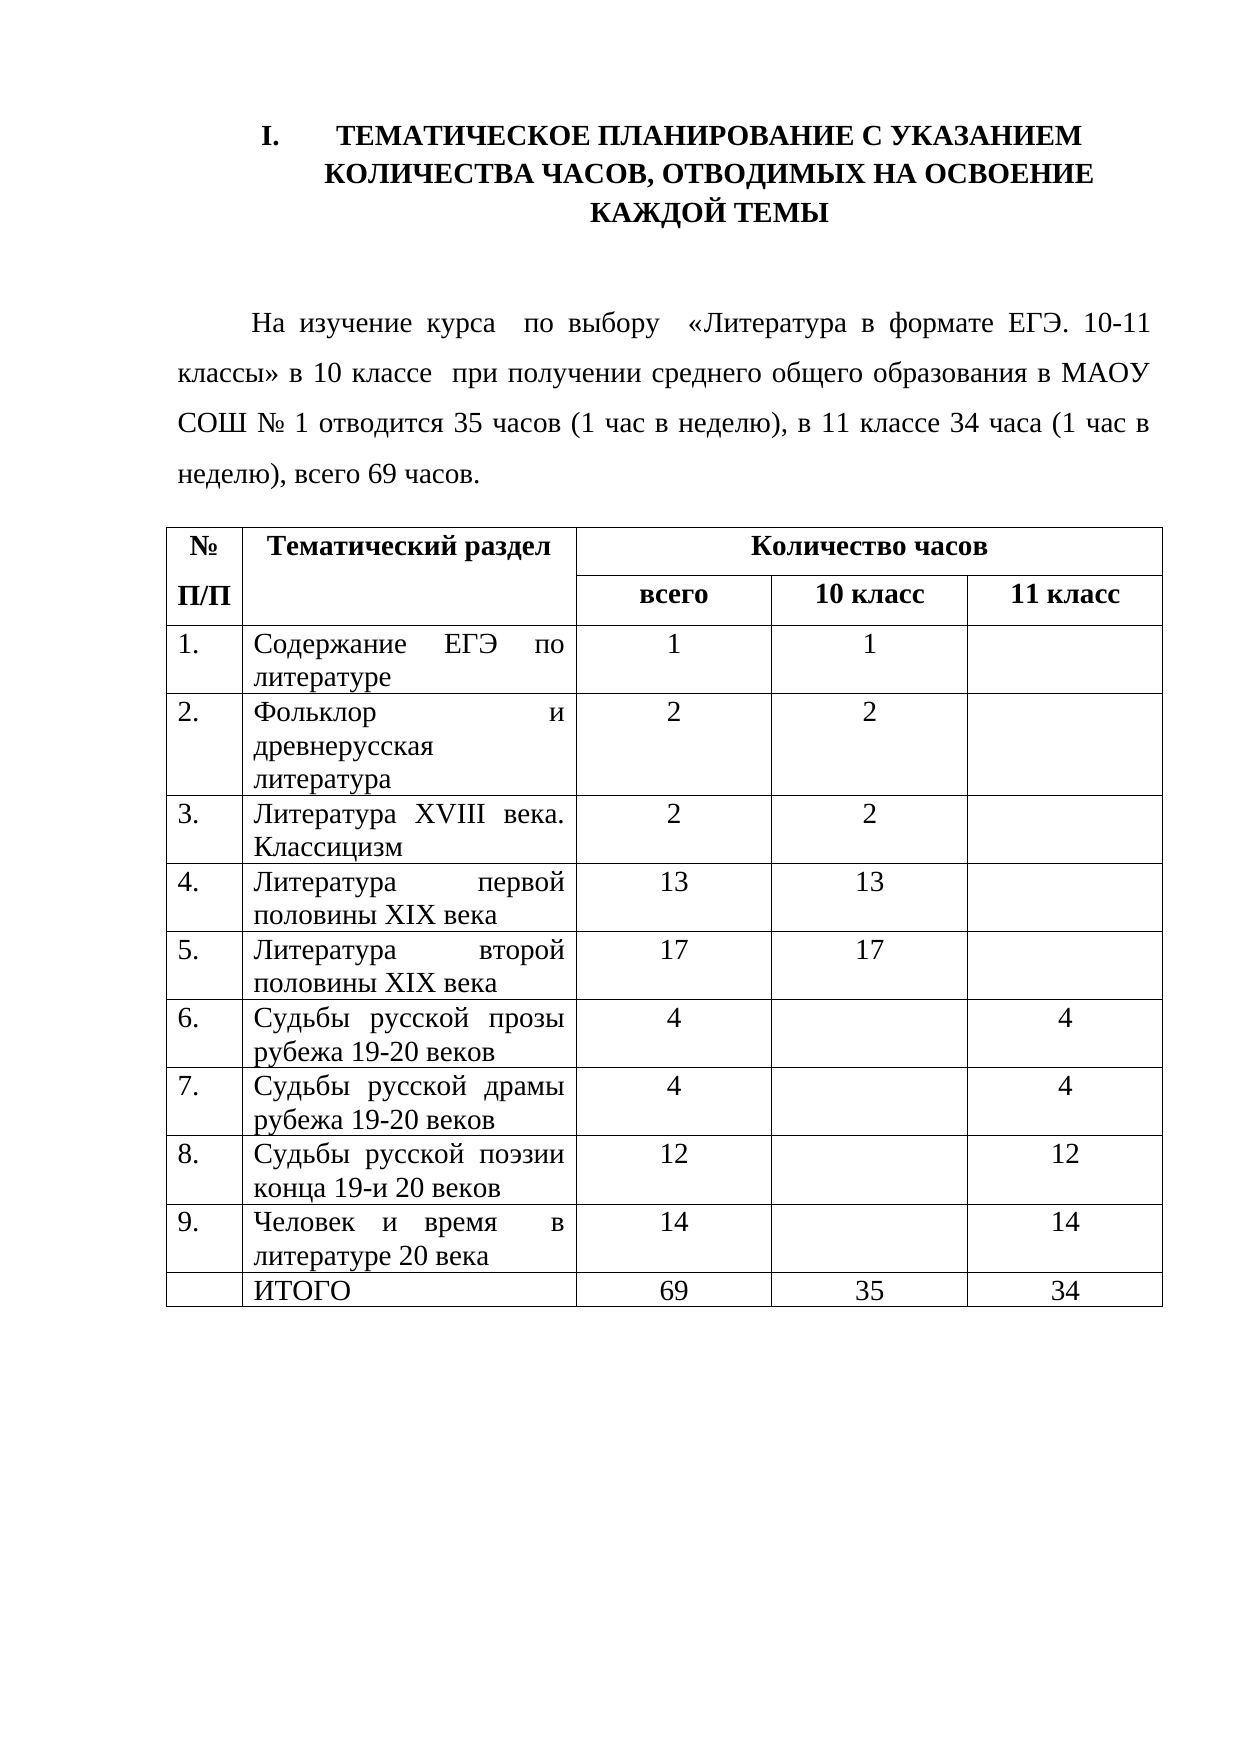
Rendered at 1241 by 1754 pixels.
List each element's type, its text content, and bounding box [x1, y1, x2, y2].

table_cell 17 [772, 932, 967, 999]
table_cell [167, 1273, 242, 1306]
table_cell 11 класс [968, 576, 1162, 625]
table_cell [167, 626, 242, 693]
table_cell [968, 864, 1162, 931]
table_cell [772, 1205, 967, 1272]
table_cell [167, 796, 242, 863]
table_cell [167, 694, 242, 795]
table_cell Литература первой половины XIX века [243, 864, 576, 931]
table_cell 13 [772, 864, 967, 931]
table_cell 4 [577, 1000, 771, 1067]
table_cell 1 [577, 626, 771, 693]
table_cell 34 [968, 1273, 1162, 1306]
table_cell Человек и время в литературе 20 века [243, 1205, 576, 1272]
table_cell Судьбы русской прозы рубежа 19-20 веков [243, 1000, 576, 1067]
table_cell Фольклор и древнерусская литература [243, 694, 576, 795]
table_cell [772, 1136, 967, 1203]
table_cell Судьбы русской драмы рубежа 19-20 веков [243, 1068, 576, 1135]
table_cell [167, 1205, 242, 1272]
table_cell 4 [968, 1068, 1162, 1135]
table_cell Литература XVIII века. Классицизм [243, 796, 576, 863]
table_cell 17 [577, 932, 771, 999]
list ТЕМАТИЧЕСКОЕ ПЛАНИРОВАНИЕ С УКАЗАНИЕМ КОЛИЧЕСТВА ЧАСОВ, ОТВОДИМЫХ НА ОСВОЕНИЕ КАЖДОЙ ТЕМЫ [192, 118, 1152, 229]
table_cell [167, 1068, 242, 1135]
table_cell [167, 864, 242, 931]
table_cell [968, 626, 1162, 693]
table_cell [772, 1068, 967, 1135]
table_header № П/П [167, 528, 242, 625]
table_header Количество часов [577, 528, 1162, 575]
table_cell ИТОГО [243, 1273, 576, 1306]
table_cell [968, 796, 1162, 863]
table_cell Судьбы русской поэзии конца 19-и 20 веков [243, 1136, 576, 1203]
table_cell [968, 694, 1162, 795]
table_cell 2 [577, 694, 771, 795]
table_cell [968, 932, 1162, 999]
table_cell [772, 1000, 967, 1067]
table_cell [167, 1000, 242, 1067]
table_cell 12 [577, 1136, 771, 1203]
table_cell 4 [968, 1000, 1162, 1067]
table_header Тематический раздел [243, 528, 576, 625]
table_cell Литература второй половины XIX века [243, 932, 576, 999]
table_cell 13 [577, 864, 771, 931]
table_cell 2 [577, 796, 771, 863]
table_cell 2 [772, 694, 967, 795]
table_cell [167, 1136, 242, 1203]
table_cell 69 [577, 1273, 771, 1306]
table_cell 2 [772, 796, 967, 863]
table_cell 35 [772, 1273, 967, 1306]
table_cell 12 [968, 1136, 1162, 1203]
table_cell всего [577, 576, 771, 625]
table_cell 14 [577, 1205, 771, 1272]
table_cell 4 [577, 1068, 771, 1135]
table_cell [167, 932, 242, 999]
table_cell 14 [968, 1205, 1162, 1272]
table_cell 10 класс [772, 576, 967, 625]
text На изучение курса по выбору «Литература в формате ЕГЭ. 10-11 классы» в 10 классе при получении среднего общего образования в МАОУ СОШ № 1 отводится 35 часов (1 час в неделю), в 11 классе 34 часа (1 час в неделю), всего 69 часов. [177, 305, 1152, 489]
table_cell Содержание ЕГЭ по литературе [243, 626, 576, 693]
table_cell 1 [772, 626, 967, 693]
